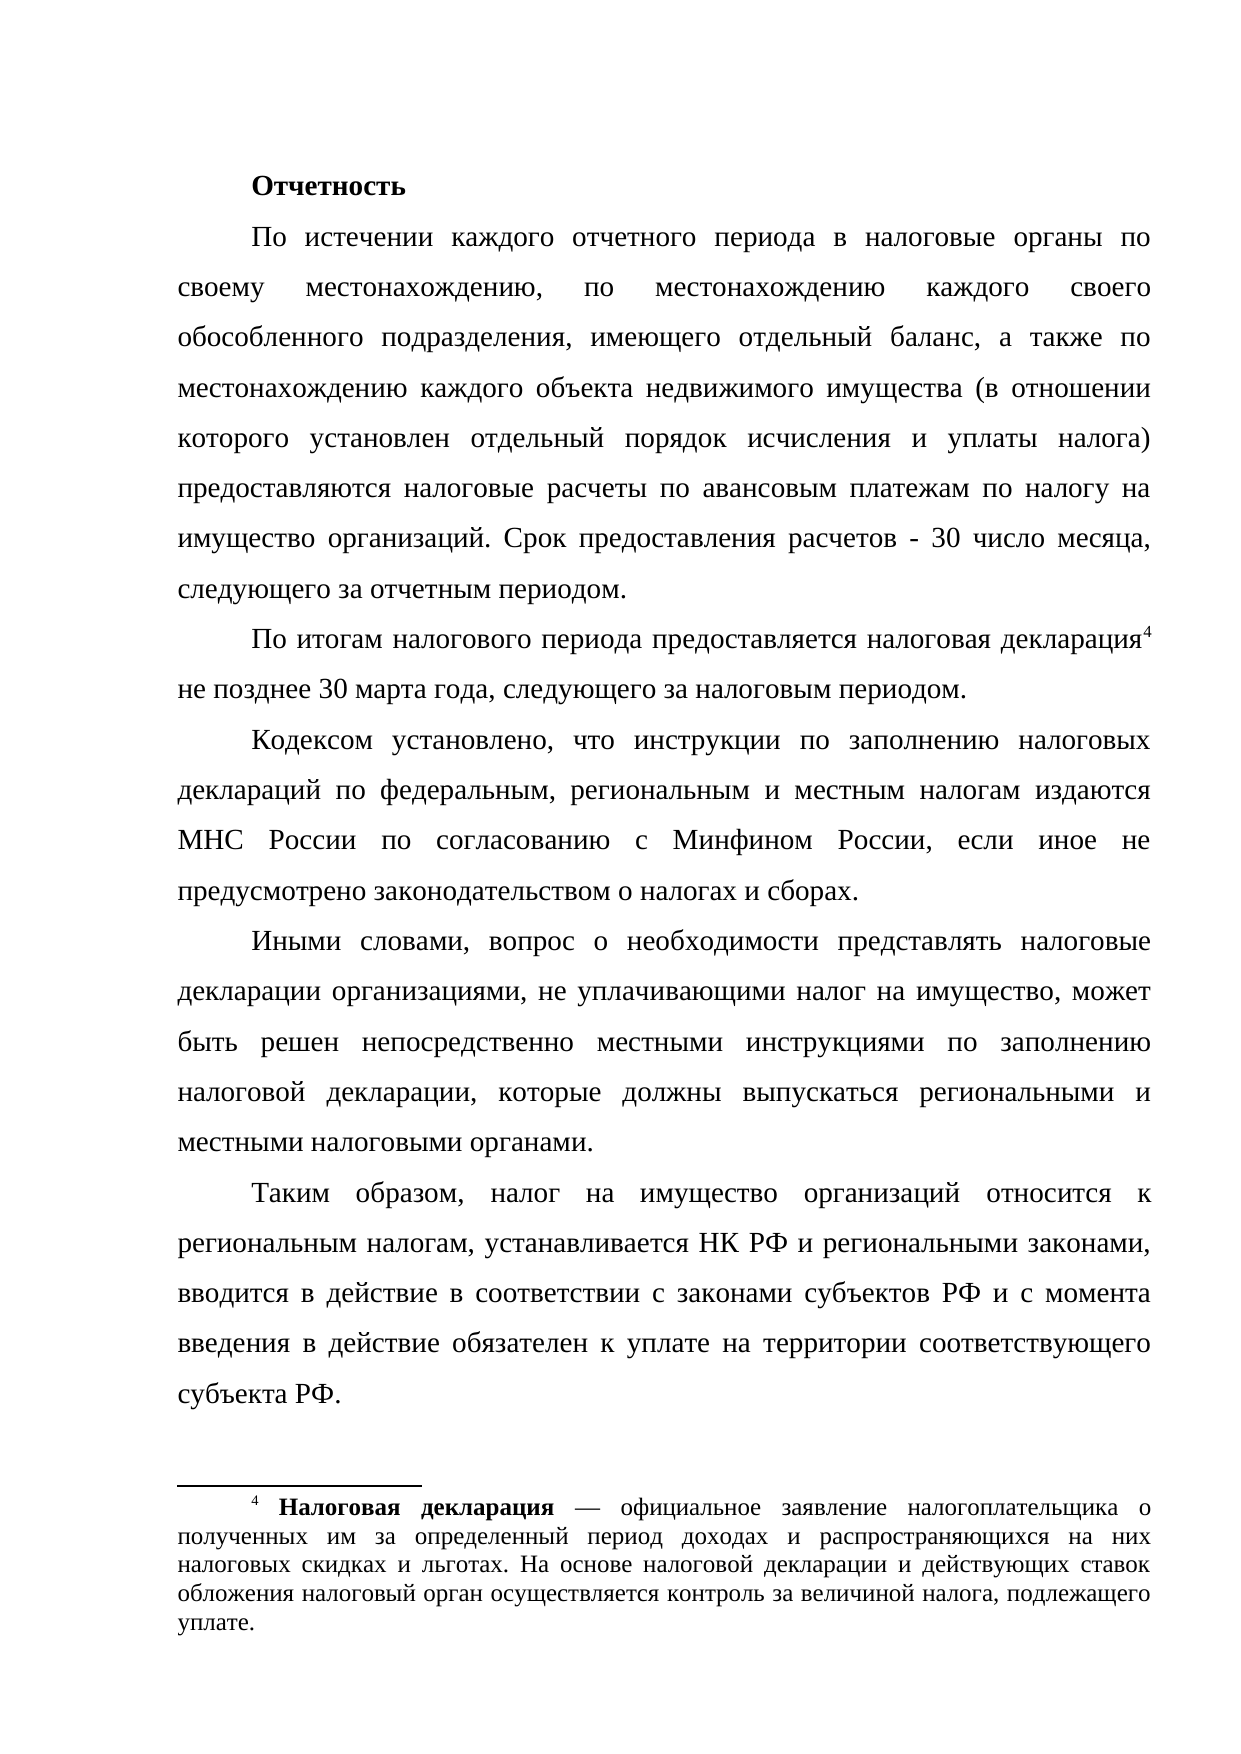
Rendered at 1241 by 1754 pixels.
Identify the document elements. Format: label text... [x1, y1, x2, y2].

text По итогам налогового периода предоставляется налоговая декларация не позднее 30 марта года, следующего за налоговым периодом. [177, 621, 1152, 705]
text Отчетность [177, 168, 1152, 202]
text По истечении каждого отчетного периода в налоговые органы по своему местонахождению, по местонахождению каждого своего обособленного подразделения, имеющего отдельный баланс, а также по местонахождению каждого объекта недвижимого имущества (в отношении которого установлен отдельный порядок исчисления и уплаты налога) предоставляются налоговые расчеты по авансовым платежам по налогу на имущество организаций. Срок предоставления расчетов - 30 число месяца, следующего за отчетным периодом. [177, 219, 1152, 604]
text Кодексом установлено, что инструкции по заполнению налоговых деклараций по федеральным, региональным и местным налогам издаются МНС России по согласованию с Минфином России, если иное не предусмотрено законодательством о налогах и сборах. [177, 722, 1152, 906]
text Таким образом, налог на имущество организаций относится к региональным налогам, устанавливается НК РФ и региональными законами, вводится в действие в соответствии с законами субъектов РФ и с момента введения в действие обязателен к уплате на территории соответствующего субъекта РФ. [177, 1175, 1152, 1409]
text Иными словами, вопрос о необходимости представлять налоговые декларации организациями, не уплачивающими налог на имущество, может быть решен непосредственно местными инструкциями по заполнению налоговой декларации, которые должны выпускаться региональными и местными налоговыми органами. [177, 923, 1152, 1158]
